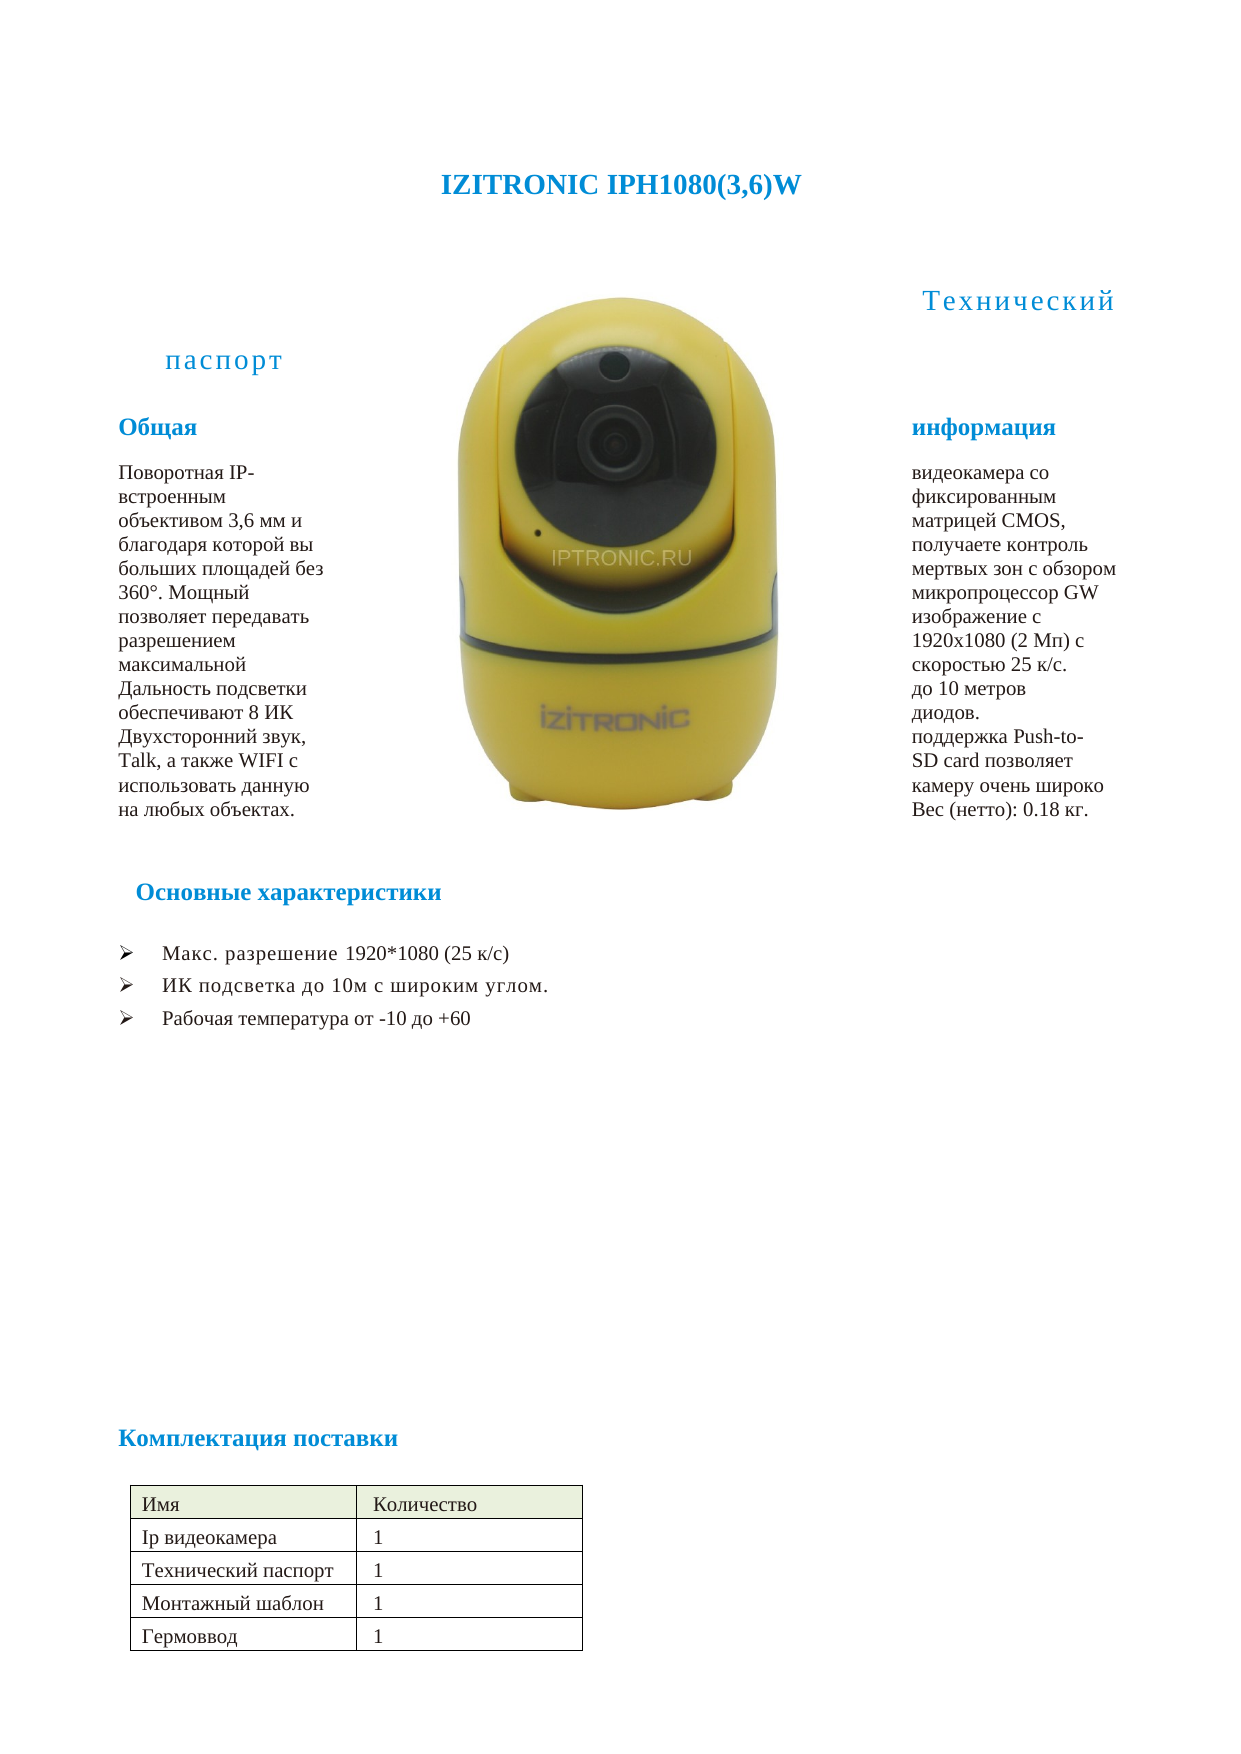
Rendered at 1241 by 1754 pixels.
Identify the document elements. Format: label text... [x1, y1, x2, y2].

table_cell 1 [357, 1585, 582, 1617]
text Общая информация [893, 383, 1124, 441]
text Основные характеристики [135, 877, 585, 906]
list ИК подсветка до 10м с широким углом. [118, 967, 585, 999]
table_header Количество [357, 1486, 582, 1518]
table_cell 1 [357, 1519, 582, 1551]
table_cell Монтажный шаблон [131, 1585, 356, 1617]
text Комплектация поставки [118, 1420, 585, 1452]
text Технический паспорт [118, 264, 1124, 383]
table_header Имя [131, 1486, 356, 1518]
text IZITRONIC IPH1080(3,6)W [118, 148, 1124, 208]
list Макс. разрешение 1920*1080 (25 к/с) [118, 934, 585, 967]
text Общая информация [118, 383, 347, 441]
table_cell Технический паспорт [131, 1552, 356, 1584]
text Поворотная IP-видеокамера со встроенным фиксированным объективом 3,6 мм и матрицей CMOS, благодаря которой вы получаете контроль больших площадей без мертвых зон с обзором 360°. Мощный микропроцессор GW позволяет передавать изображение с разрешением 1920х1080 (2 Мп) с максимальной скоростью 25 к/с. Дальность подсветки до 10 метров обеспечивают 8 ИК диодов. Двухсторонний звук, поддержка Push-to-Talk, а также WIFI с SD card позволяет использовать данную камеру очень широко на любых объектах. Вес (нетто): 0.18 кг. [118, 441, 347, 821]
table_cell Ip видеокамера [131, 1519, 356, 1551]
table_cell 1 [357, 1552, 582, 1584]
text Поворотная IP-видеокамера со встроенным фиксированным объективом 3,6 мм и матрицей CMOS, благодаря которой вы получаете контроль больших площадей без мертвых зон с обзором 360°. Мощный микропроцессор GW позволяет передавать изображение с разрешением 1920х1080 (2 Мп) с максимальной скоростью 25 к/с. Дальность подсветки до 10 метров обеспечивают 8 ИК диодов. Двухсторонний звук, поддержка Push-to-Talk, а также WIFI с SD card позволяет использовать данную камеру очень широко на любых объектах. Вес (нетто): 0.18 кг. [893, 441, 1122, 821]
table_cell Гермоввод [131, 1618, 356, 1650]
picture [347, 285, 893, 831]
table_cell 1 [357, 1618, 582, 1650]
list Рабочая температура от -10 до +60 [118, 999, 585, 1032]
